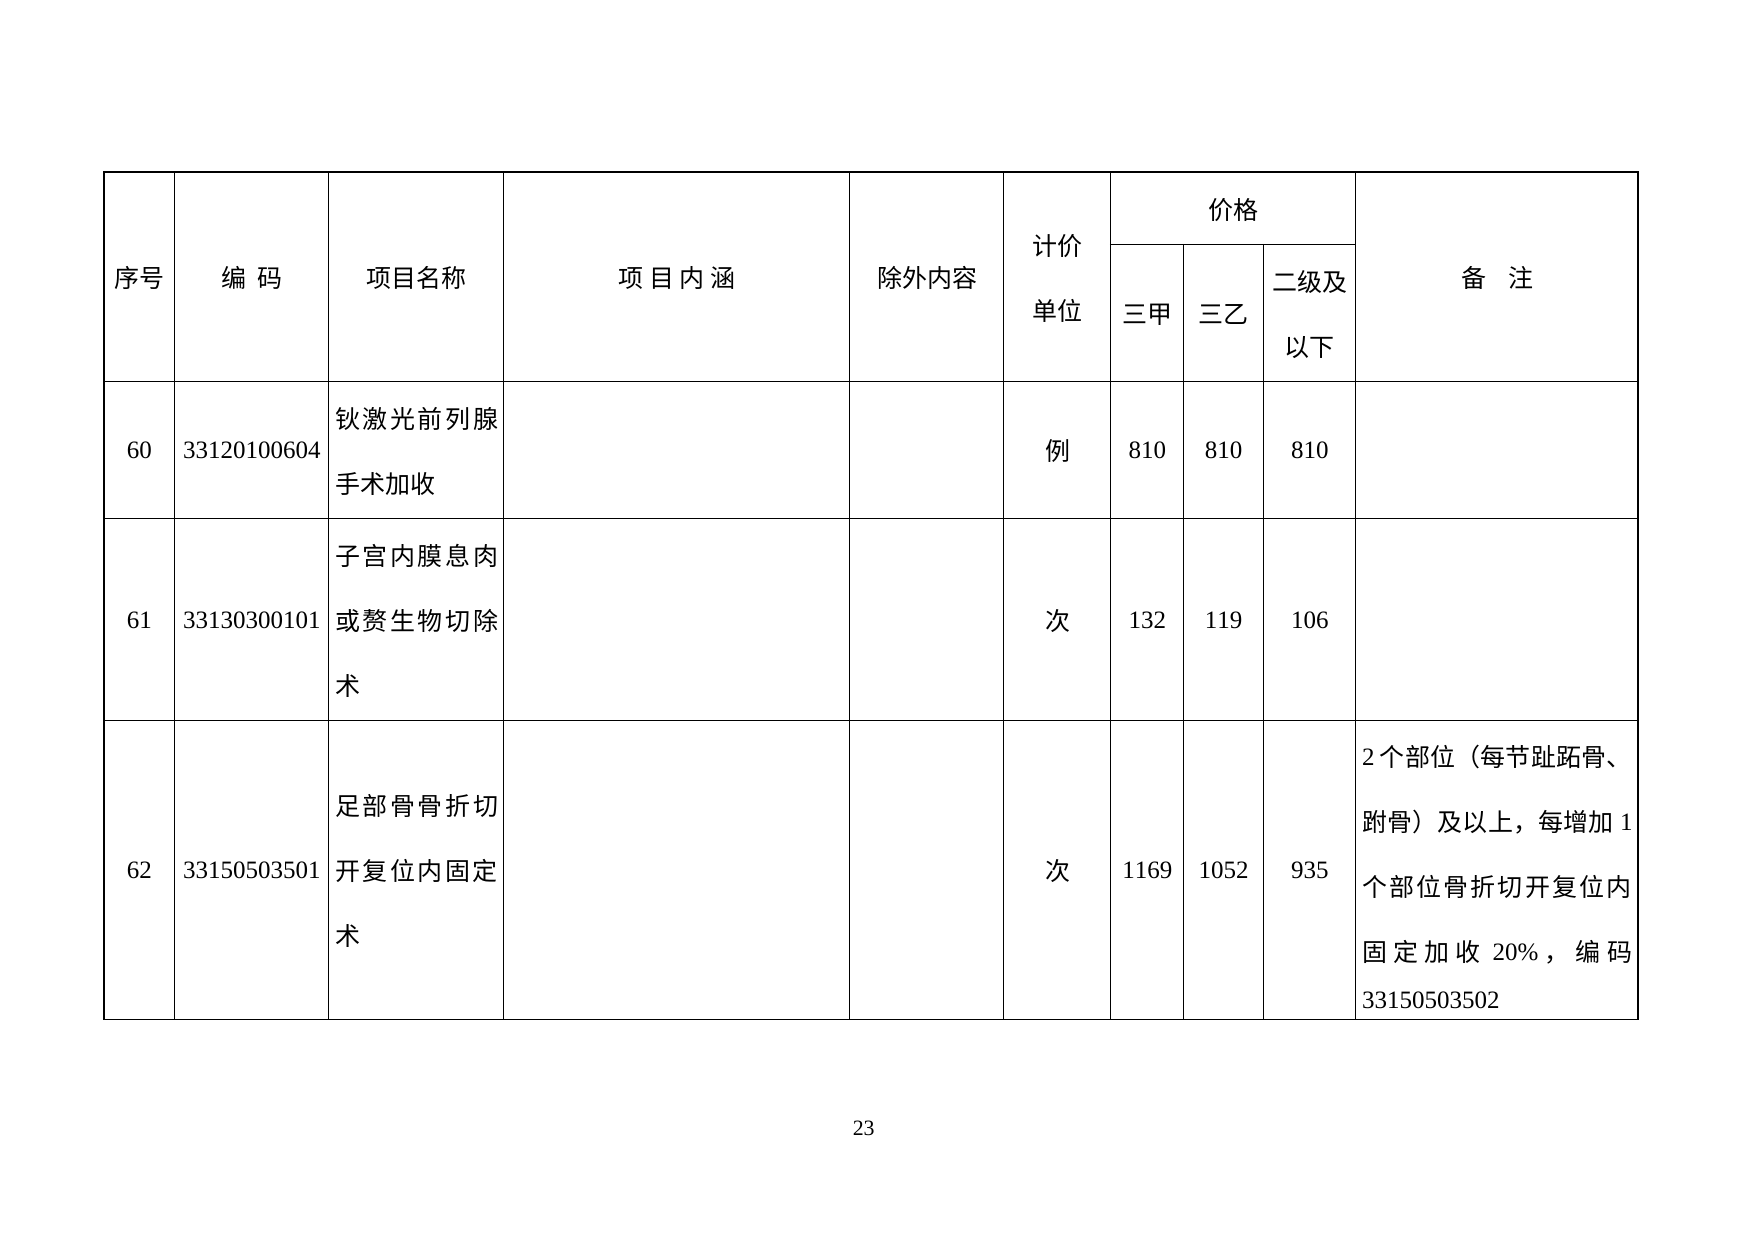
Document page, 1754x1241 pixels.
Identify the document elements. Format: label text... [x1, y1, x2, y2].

table_cell [504, 721, 849, 1019]
table_header 除外内容 [850, 173, 1003, 381]
table_cell 次 [1004, 519, 1110, 719]
table_cell 119 [1184, 519, 1263, 719]
table_cell 33150503501 [175, 721, 328, 1019]
table_cell 足部骨骨折切开复位内固定术 [329, 721, 503, 1019]
table_cell 2个部位（每节趾跖骨、跗骨）及以上，每增加1个部位骨折切开复位内固定加收20%，编码33150503502 [1356, 721, 1637, 1019]
table_cell 33130300101 [175, 519, 328, 719]
table_header 编 码 [175, 173, 328, 381]
table_cell 810 [1111, 382, 1183, 518]
table_cell [850, 382, 1003, 518]
table_cell 60 [105, 382, 174, 518]
table_cell [850, 519, 1003, 719]
table_header 计价 单位 [1004, 173, 1110, 381]
table_cell 次 [1004, 721, 1110, 1019]
table_header 项 目 内 涵 [504, 173, 849, 381]
table_cell 935 [1264, 721, 1355, 1019]
table_cell 例 [1004, 382, 1110, 518]
table_cell [504, 519, 849, 719]
table_header 序号 [105, 173, 174, 381]
table_header 备 注 [1356, 173, 1637, 381]
table_cell 810 [1184, 382, 1263, 518]
table_cell 三甲 [1111, 245, 1183, 381]
table_cell 810 [1264, 382, 1355, 518]
table_cell 钬激光前列腺手术加收 [329, 382, 503, 518]
table_cell 61 [105, 519, 174, 719]
table_header 价格 [1111, 173, 1355, 244]
table_cell 62 [105, 721, 174, 1019]
table_cell 子宫内膜息肉或赘生物切除术 [329, 519, 503, 719]
table_cell 33120100604 [175, 382, 328, 518]
table_cell 132 [1111, 519, 1183, 719]
table_cell 1052 [1184, 721, 1263, 1019]
table_header 项目名称 [329, 173, 503, 381]
table_cell 1169 [1111, 721, 1183, 1019]
table_cell [1356, 519, 1637, 719]
table_cell [1356, 382, 1637, 518]
table_cell 二级及以下 [1264, 245, 1355, 381]
table_cell [850, 721, 1003, 1019]
table_cell 106 [1264, 519, 1355, 719]
table_cell [504, 382, 849, 518]
table_cell 三乙 [1184, 245, 1263, 381]
